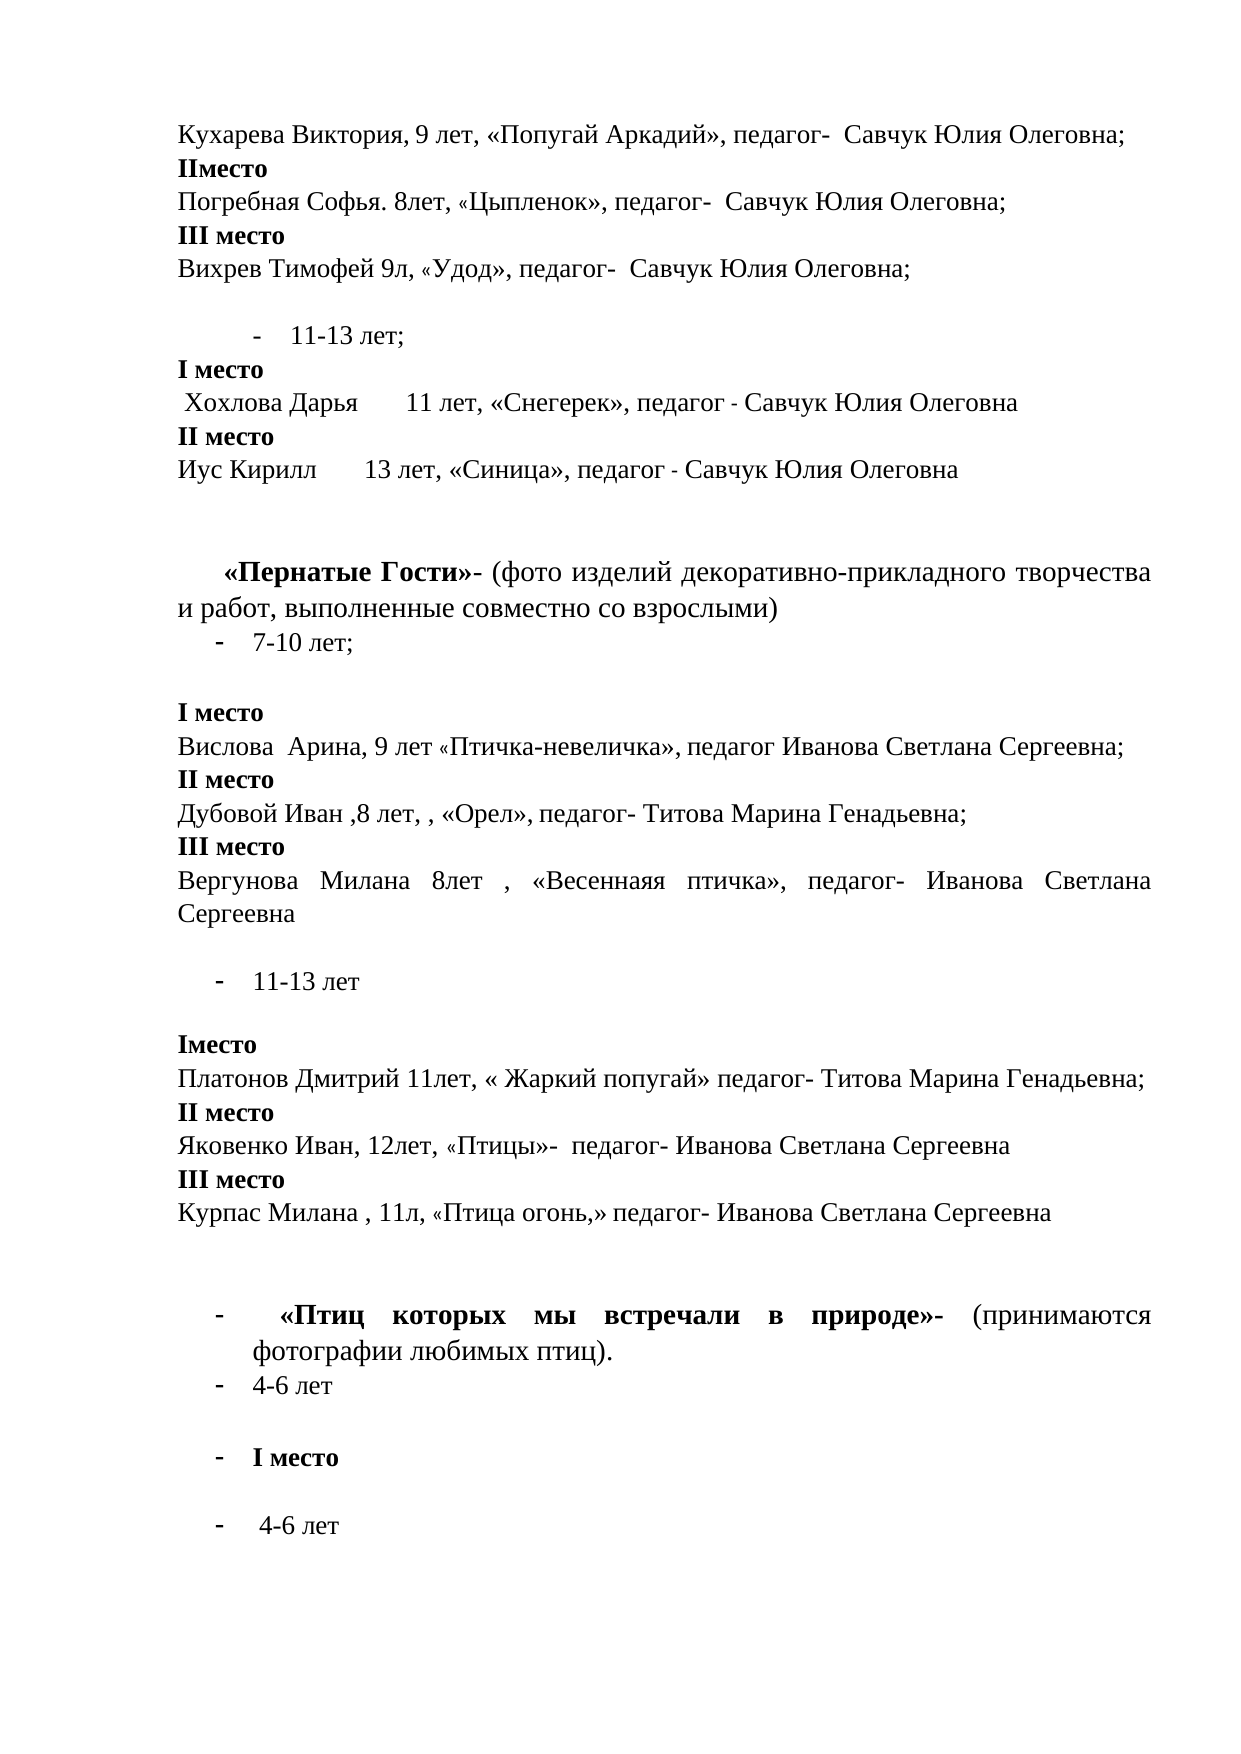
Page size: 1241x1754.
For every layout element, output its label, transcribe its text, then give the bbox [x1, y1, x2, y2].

text II место [177, 763, 1152, 794]
text II место [177, 1096, 1152, 1127]
list «Птиц которых мы встречали в природе»- (принимаются фотографии любимых птиц). [215, 1297, 1152, 1367]
text II место [177, 420, 1152, 451]
list 11-13 лет [215, 965, 1152, 996]
text Яковенко Иван, 12лет, «Птицы»- педагог- Иванова Светлана Сергеевна [177, 1129, 1152, 1160]
text Иус Кирилл 13 лет, «Синица», педагог - Савчук Юлия Олеговна [177, 453, 1152, 485]
text «Пернатые Гости»- (фото изделий декоративно-прикладного творчества и работ, выполненные совместно со взрослыми) [177, 554, 1152, 624]
text Вислова Арина, 9 лет «Птичка-невеличка», педагог Иванова Светлана Сергеевна; [177, 730, 1152, 761]
text Погребная Софья. 8лет, «Цыпленок», педагог- Савчук Юлия Олеговна; [177, 185, 1152, 216]
text Курпас Милана , 11л, «Птица огонь,» педагог- Иванова Светлана Сергеевна [177, 1196, 1152, 1227]
text Iместо [177, 1029, 1152, 1060]
text Вергунова Милана 8лет , «Весеннаяя птичка», педагог- Иванова Светлана Сергеевна [177, 864, 1152, 929]
text I место [177, 353, 1152, 384]
text Вихрев Тимофей 9л, «Удод», педагог- Савчук Юлия Олеговна; [177, 252, 1152, 283]
text Платонов Дмитрий 11лет, « Жаркий попугай» педагог- Титова Марина Генадьевна; [177, 1062, 1152, 1093]
text III место [177, 831, 1152, 862]
text III место [177, 1163, 1152, 1194]
text Хохлова Дарья 11 лет, «Снегерек», педагог - Савчук Юлия Олеговна [177, 386, 1152, 418]
text Кухарева Виктория, 9 лет, «Попугай Аркадий», педагог- Савчук Юлия Олеговна; [177, 118, 1152, 149]
text III место [177, 219, 1152, 250]
text I место [177, 696, 1152, 727]
list 4-6 лет [215, 1509, 1152, 1540]
list I место [215, 1442, 1152, 1473]
list 11-13 лет; [252, 319, 1152, 351]
list 4-6 лет [215, 1369, 1152, 1401]
list 7-10 лет; [215, 626, 1152, 658]
text Дубовой Иван ,8 лет, , «Орел», педагог- Титова Марина Генадьевна; [177, 797, 1152, 828]
text IIместо [177, 152, 1152, 183]
